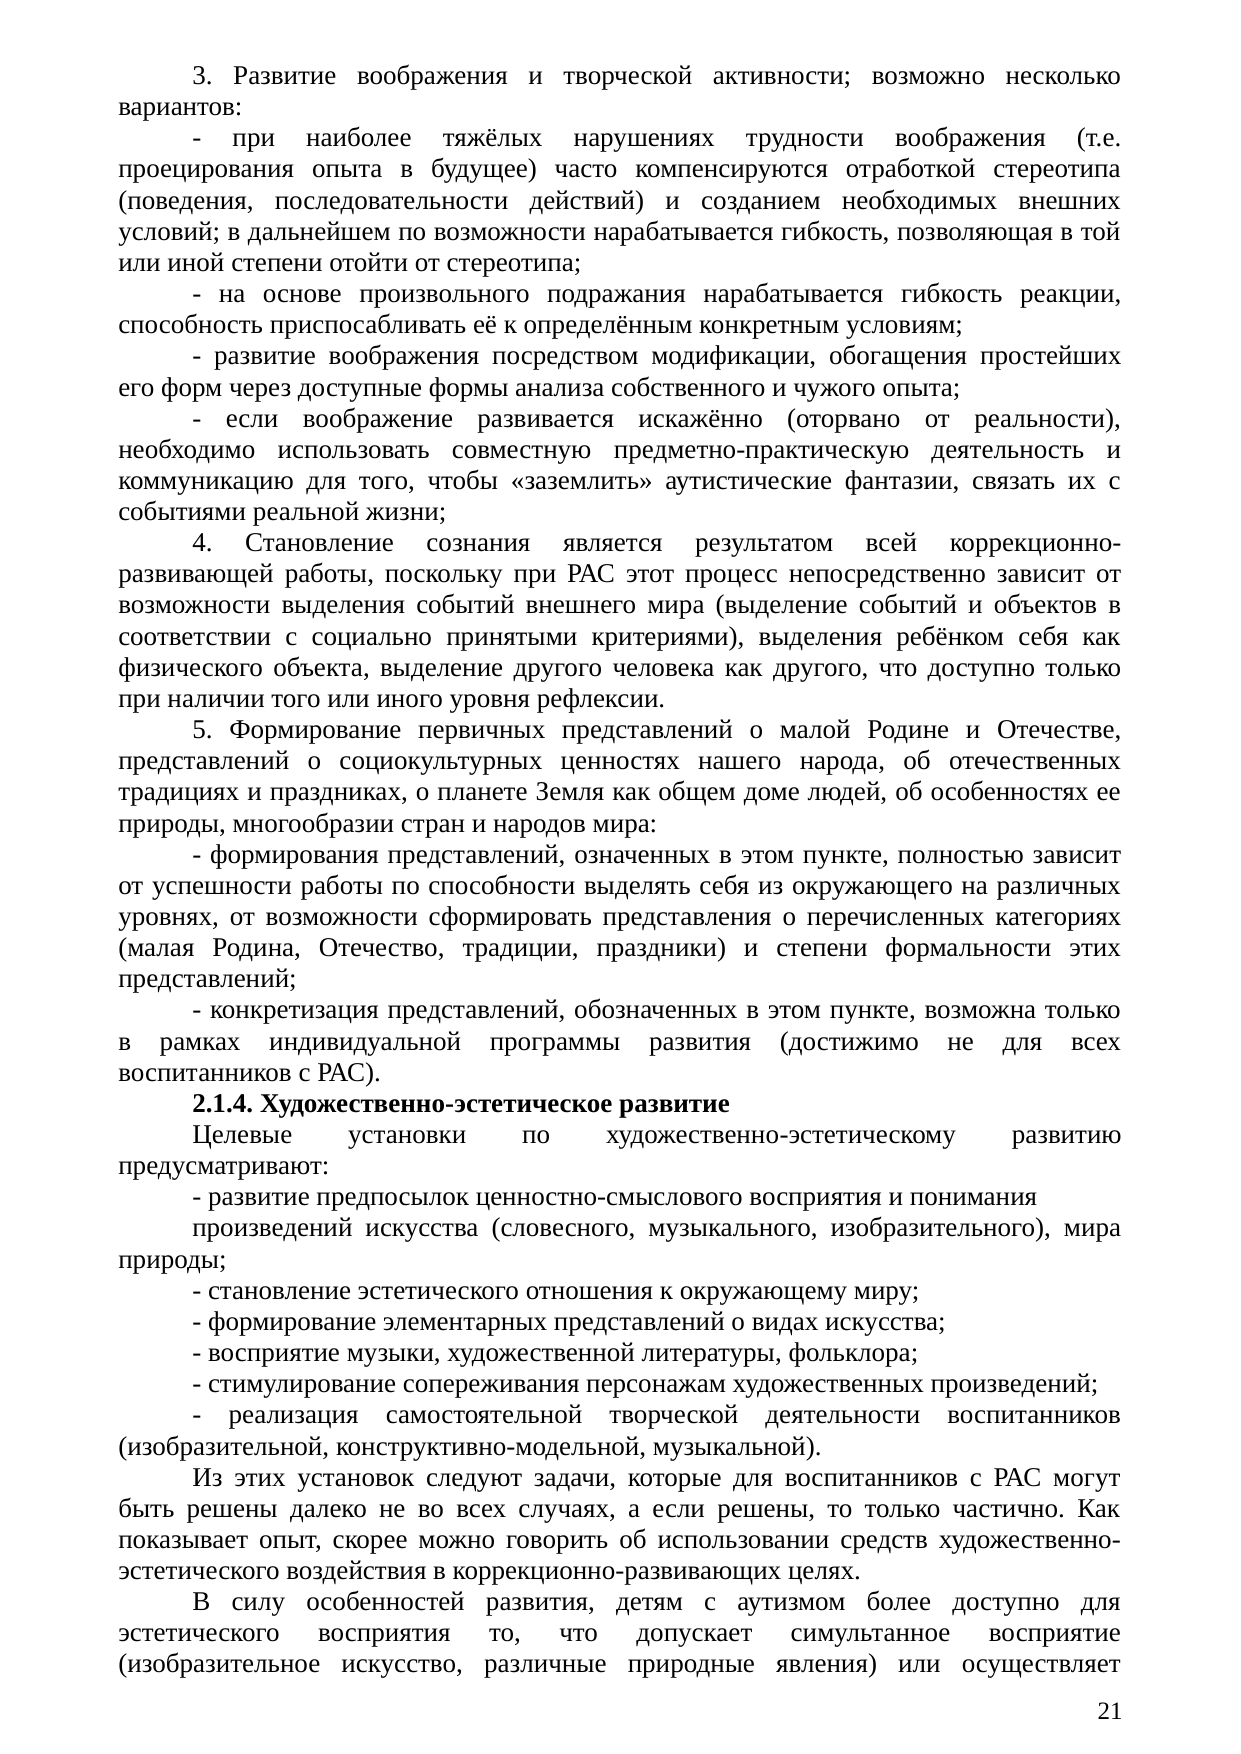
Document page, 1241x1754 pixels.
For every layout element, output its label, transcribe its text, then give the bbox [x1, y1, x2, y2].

text - развитие предпосылок ценностно-смыслового восприятия и понимания [118, 1180, 1122, 1212]
text произведений искусства (словесного, музыкального, изобразительного), мира природы; [118, 1212, 1122, 1274]
text - если воображение развивается искажённо (оторвано от реальности), необходимо использовать совместную предметно-практическую деятельность и коммуникацию для того, чтобы «заземлить» аутистические фантазии, связать их с событиями реальной жизни; [118, 402, 1122, 526]
text Целевые установки по художественно-эстетическому развитию предусматривают: [118, 1118, 1122, 1180]
text - реализация самостоятельной творческой деятельности воспитанников (изобразительной, конструктивно-модельной, музыкальной). [118, 1398, 1122, 1461]
text - развитие воображения посредством модификации, обогащения простейших его форм через доступные формы анализа собственного и чужого опыта; [118, 339, 1122, 402]
text 5. Формирование первичных представлений о малой Родине и Отечестве, представлений о социокультурных ценностях нашего народа, об отечественных традициях и праздниках, о планете Земля как общем доме людей, об особенностях ее природы, многообразии стран и народов мира: [118, 713, 1122, 838]
text 4. Становление сознания является результатом всей коррекционно-развивающей работы, поскольку при РАС этот процесс непосредственно зависит от возможности выделения событий внешнего мира (выделение событий и объектов в соответствии с социально принятыми критериями), выделения ребёнком себя как физического объекта, выделение другого человека как другого, что доступно только при наличии того или иного уровня рефлексии. [118, 526, 1122, 713]
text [118, 1585, 1122, 1679]
text - при наиболее тяжёлых нарушениях трудности воображения (т.е. проецирования опыта в будущее) часто компенсируются отработкой стереотипа (поведения, последовательности действий) и созданием необходимых внешних условий; в дальнейшем по возможности нарабатывается гибкость, позволяющая в той или иной степени отойти от стереотипа; [118, 121, 1122, 277]
text - стимулирование сопереживания персонажам художественных произведений; [118, 1367, 1122, 1398]
text - восприятие музыки, художественной литературы, фольклора; [118, 1336, 1122, 1367]
text - конкретизация представлений, обозначенных в этом пункте, возможна только в рамках индивидуальной программы развития (достижимо не для всех воспитанников с РАС). [118, 993, 1122, 1087]
text 3. Развитие воображения и творческой активности; возможно несколько вариантов: [118, 59, 1122, 121]
text - формирование элементарных представлений о видах искусства; [118, 1305, 1122, 1336]
text 2.1.4. Художественно-эстетическое развитие [118, 1087, 1122, 1118]
text - на основе произвольного подражания нарабатывается гибкость реакции, способность приспосабливать её к определённым конкретным условиям; [118, 277, 1122, 339]
text - формирования представлений, означенных в этом пункте, полностью зависит от успешности работы по способности выделять себя из окружающего на различных уровнях, от возможности сформировать представления о перечисленных категориях (малая Родина, Отечество, традиции, праздники) и степени формальности этих представлений; [118, 838, 1122, 993]
text Из этих установок следуют задачи, которые для воспитанников с РАС могут быть решены далеко не во всех случаях, а если решены, то только частично. Как показывает опыт, скорее можно говорить об использовании средств художественно-эстетического воздействия в коррекционно-развивающих целях. [118, 1461, 1122, 1585]
text - становление эстетического отношения к окружающему миру; [118, 1274, 1122, 1305]
